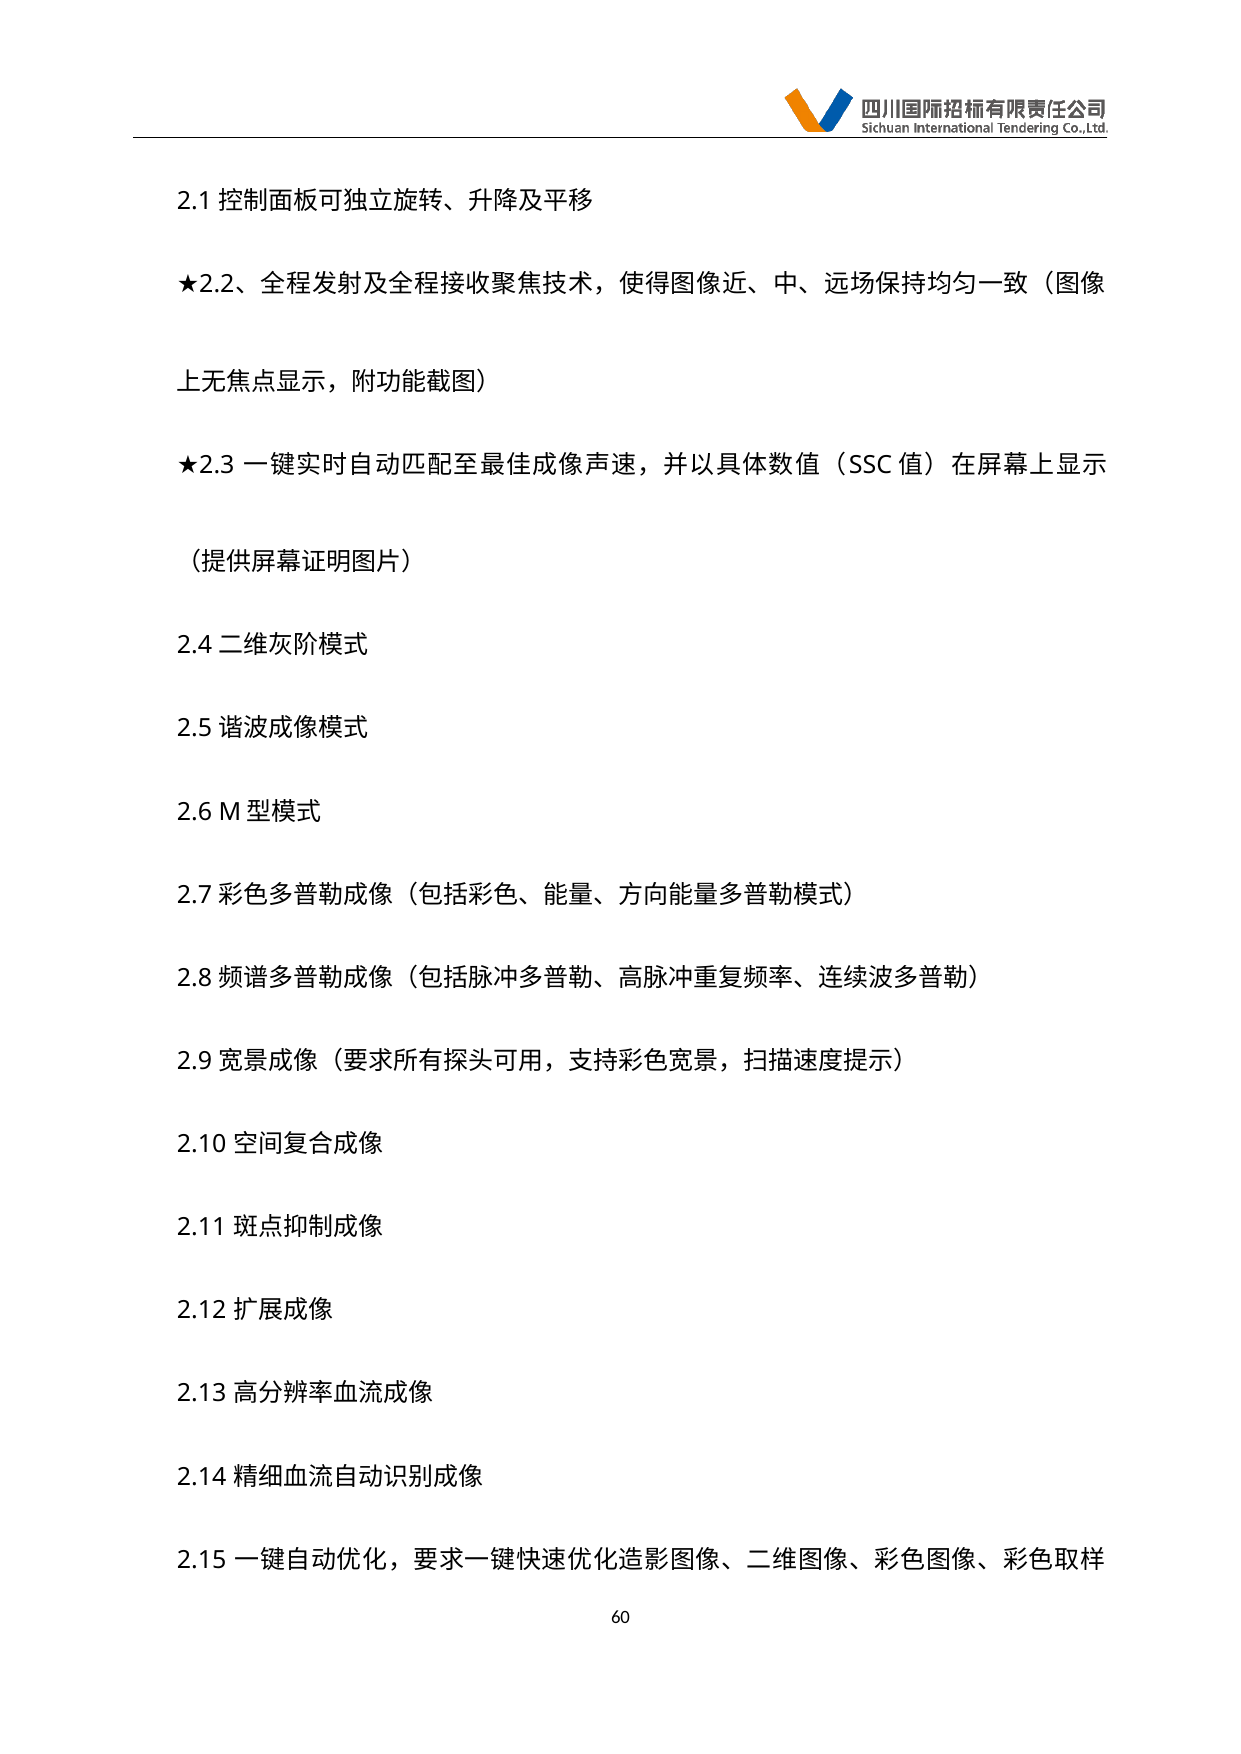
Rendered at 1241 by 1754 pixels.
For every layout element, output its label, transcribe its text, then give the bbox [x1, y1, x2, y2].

text 2.13 高分辨率血流成像 [177, 1358, 1107, 1423]
text ★2.2、全程发射及全程接收聚焦技术，使得图像近、中、远场保持均匀一致（图像上无焦点显示，附功能截图） [177, 249, 1107, 412]
text 2.5 谐波成像模式 [177, 693, 1107, 758]
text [177, 1525, 1107, 1590]
text 2.8 频谱多普勒成像（包括脉冲多普勒、高脉冲重复频率、连续波多普勒） [177, 943, 1107, 1008]
text 2.10 空间复合成像 [177, 1109, 1107, 1174]
text 2.12 扩展成像 [177, 1275, 1107, 1340]
text 2.1 控制面板可独立旋转、升降及平移 [177, 166, 1107, 231]
text 2.7 彩色多普勒成像（包括彩色、能量、方向能量多普勒模式） [177, 860, 1107, 925]
text ★2.3 一键实时自动匹配至最佳成像声速，并以具体数值（SSC值）在屏幕上显示（提供屏幕证明图片） [177, 430, 1107, 592]
text 2.4 二维灰阶模式 [177, 610, 1107, 675]
picture [784, 88, 1108, 135]
text 2.6 M型模式 [177, 777, 1107, 842]
text 2.14 精细血流自动识别成像 [177, 1442, 1107, 1507]
text 2.9 宽景成像（要求所有探头可用，支持彩色宽景，扫描速度提示） [177, 1026, 1107, 1091]
text 2.11 斑点抑制成像 [177, 1192, 1107, 1257]
